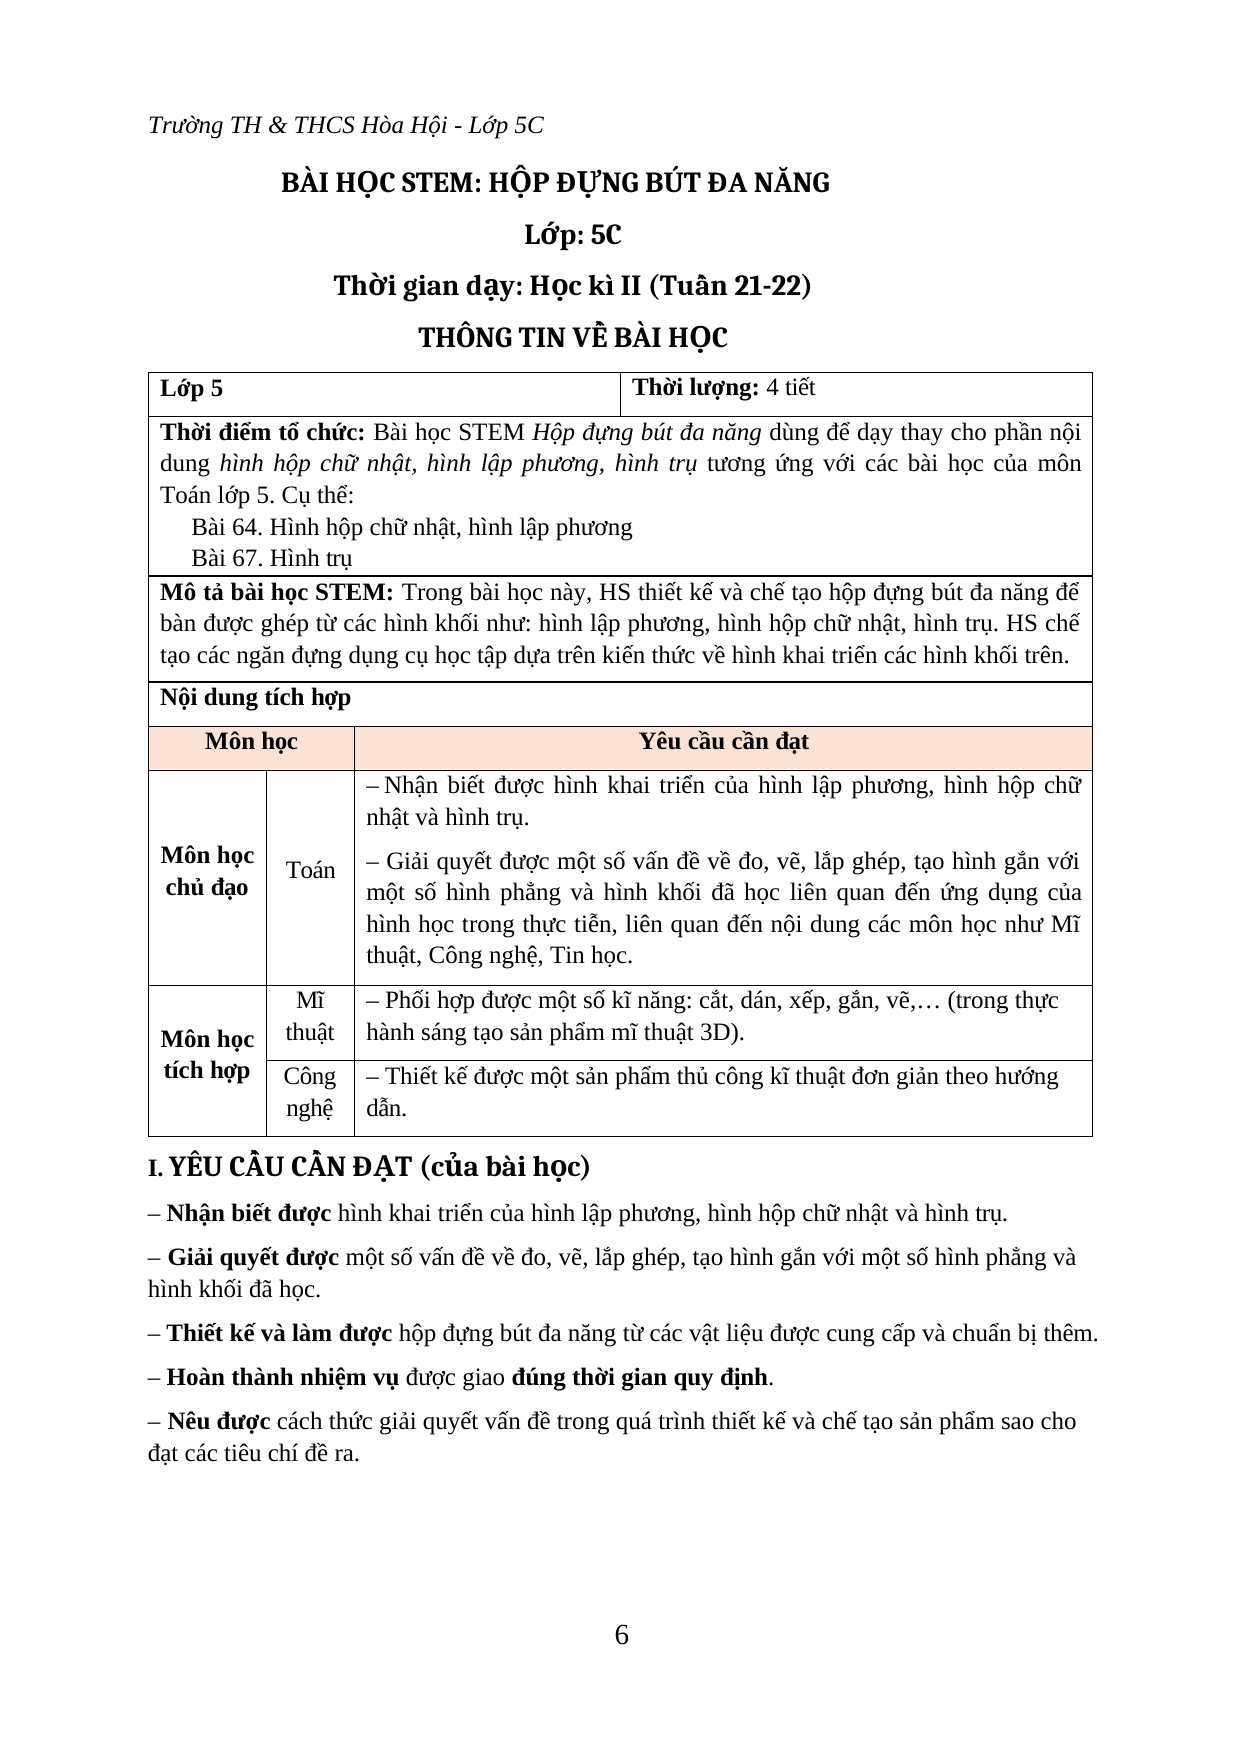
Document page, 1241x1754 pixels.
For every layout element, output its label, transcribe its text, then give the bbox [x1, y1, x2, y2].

table_cell Môn học tích hợp [149, 986, 266, 1136]
list Giải quyết được một số vấn đề về đo, vẽ, lắp ghép, tạo hình gắn với một số hình phẳng và hình khối đã học. [148, 1242, 1093, 1303]
subtitle THÔNG TIN VỀ BÀI HỌC [183, 321, 963, 354]
table_cell Nhận biết được hình khai triển của hình lập phương, hình hộp chữ nhật và hình trụ. Giải quyết được một số vấn đề về đo, vẽ, lắp ghép, tạo hình gắn với một số hình phẳng và hình khối đã học liên quan đến ứng dụng của hình học trong thực tiễn, liên quan đến nội dung các môn học như Mĩ thuật, Công nghệ, Tin học. [355, 771, 1092, 984]
list Thiết kế và làm được hộp đựng bút đa năng từ các vật liệu được cung cấp và chuẩn bị thêm. [148, 1318, 1105, 1347]
subtitle Thời gian dạy: Học kì II (Tuần 21-22) [183, 269, 963, 303]
list Nhận biết được hình khai triển của hình lập phương, hình hộp chữ nhật và hình trụ. [148, 1198, 1105, 1227]
table_cell Môn học chủ đạo [149, 771, 266, 984]
table_cell Thời điểm tổ chức: Bài học STEM Hộp đựng bút đa năng dùng để dạy thay cho phần nội dung hình hộp chữ nhật, hình lập phương, hình trụ tương ứng với các bài học của môn Toán lớp 5. Cụ thể: Bài 64. Hình hộp chữ nhật, hình lập phương Bài 67. Hình trụ [149, 417, 1092, 574]
table_header Thời lượng: 4 tiết [621, 373, 1092, 416]
table_cell Mĩ thuật [267, 986, 354, 1060]
list Hoàn thành nhiệm vụ được giao đúng thời gian quy định. [148, 1362, 1105, 1391]
subtitle YÊU CẦU CẦN ĐẠT (của bài học) [148, 1150, 1105, 1183]
table_cell – Thiết kế được một sản phẩm thủ công kĩ thuật đơn giản theo hướng dẫn. [355, 1061, 1092, 1136]
table_cell Công nghệ [267, 1061, 354, 1136]
list Nêu được cách thức giải quyết vấn đề trong quá trình thiết kế và chế tạo sản phẩm sao cho đạt các tiêu chí đề ra. [148, 1406, 1093, 1467]
table_cell – Phối hợp được một số kĩ năng: cắt, dán, xếp, gắn, vẽ,… (trong thực hành sáng tạo sản phẩm mĩ thuật 3D). [355, 986, 1092, 1060]
subtitle Lớp: 5C [183, 218, 963, 252]
table_header Lớp 5 [149, 373, 620, 416]
table_cell Môn học [149, 727, 354, 769]
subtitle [148, 167, 963, 200]
table_cell Toán [267, 771, 354, 984]
table_cell Yêu cầu cần đạt [355, 727, 1092, 769]
table_cell Nội dung tích hợp [149, 683, 1092, 726]
table_cell Mô tả bài học STEM: Trong bài học này, HS thiết kế và chế tạo hộp đựng bút đa năng để bàn được ghép từ các hình khối như: hình lập phương, hình hộp chữ nhật, hình trụ. HS chế tạo các ngăn đựng dụng cụ học tập dựa trên kiến thức về hình khai triển các hình khối trên. [149, 577, 1092, 681]
